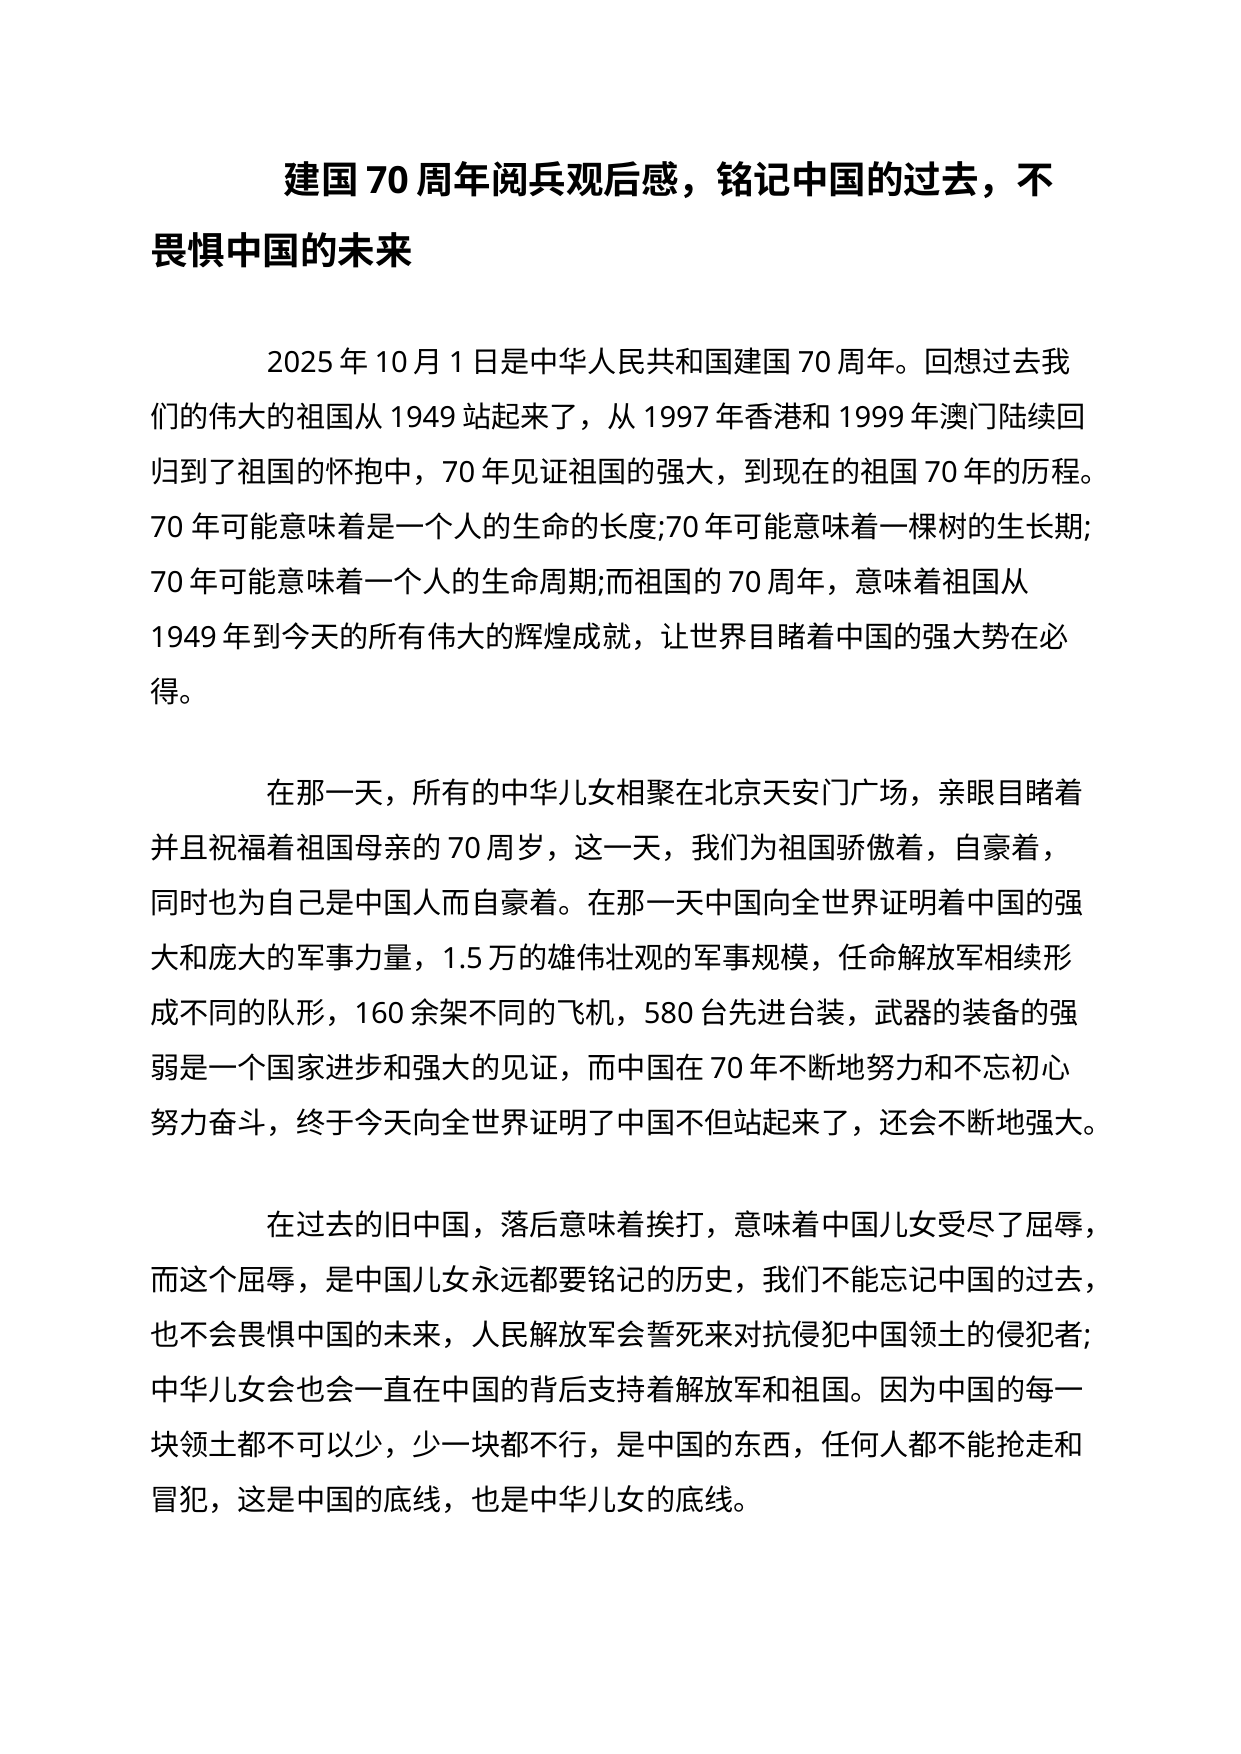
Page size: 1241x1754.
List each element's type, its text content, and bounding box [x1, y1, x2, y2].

text 在那一天，所有的中华儿女相聚在北京天安门广场，亲眼目睹着并且祝福着祖国母亲的70周岁，这一天，我们为祖国骄傲着，自豪着，同时也为自己是中国人而自豪着。在那一天中国向全世界证明着中国的强大和庞大的军事力量，1.5万的雄伟壮观的军事规模，任命解放军相续形成不同的队形，160余架不同的飞机，580台先进台装，武器的装备的强弱是一个国家进步和强大的见证，而中国在70年不断地努力和不忘初心努力奋斗，终于今天向全世界证明了中国不但站起来了，还会不断地强大。 [150, 770, 1090, 1142]
text 在过去的旧中国，落后意味着挨打，意味着中国儿女受尽了屈辱，而这个屈辱，是中国儿女永远都要铭记的历史，我们不能忘记中国的过去，也不会畏惧中国的未来，人民解放军会誓死来对抗侵犯中国领土的侵犯者;中华儿女会也会一直在中国的背后支持着解放军和祖国。因为中国的每一块领土都不可以少，少一块都不行，是中国的东西，任何人都不能抢走和冒犯，这是中国的底线，也是中华儿女的底线。 [150, 1201, 1090, 1518]
text 2025年10月1日是中华人民共和国建国70周年。回想过去我们的伟大的祖国从1949站起来了，从1997年香港和1999年澳门陆续回归到了祖国的怀抱中，70年见证祖国的强大，到现在的祖国70年的历程。70 年可能意味着是一个人的生命的长度;70年可能意味着一棵树的生长期;70年可能意味着一个人的生命周期;而祖国的70周年，意味着祖国从1949年到今天的所有伟大的辉煌成就，让世界目睹着中国的强大势在必得。 [150, 338, 1090, 710]
text 建国70周年阅兵观后感，铭记中国的过去，不畏惧中国的未来 [150, 150, 1090, 275]
